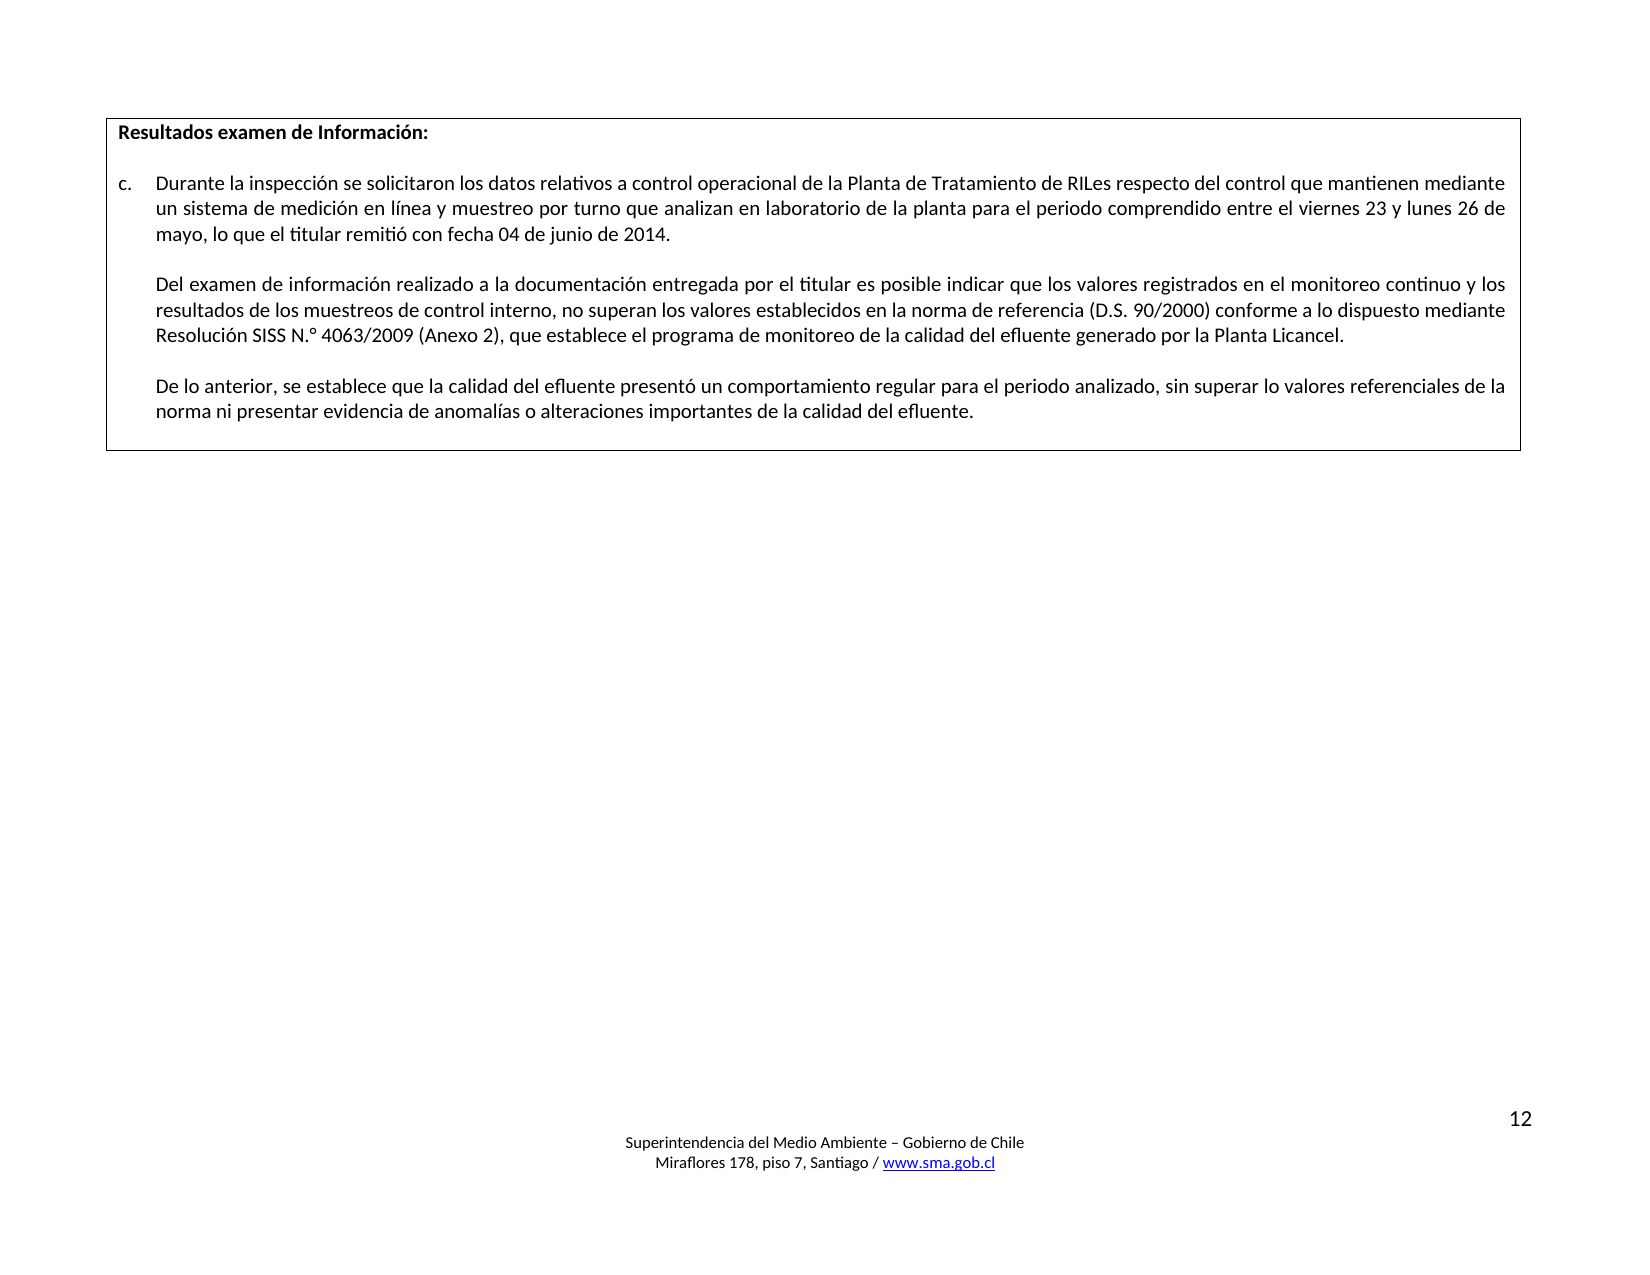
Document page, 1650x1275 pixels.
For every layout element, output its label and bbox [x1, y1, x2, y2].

table_cell [107, 119, 1520, 449]
